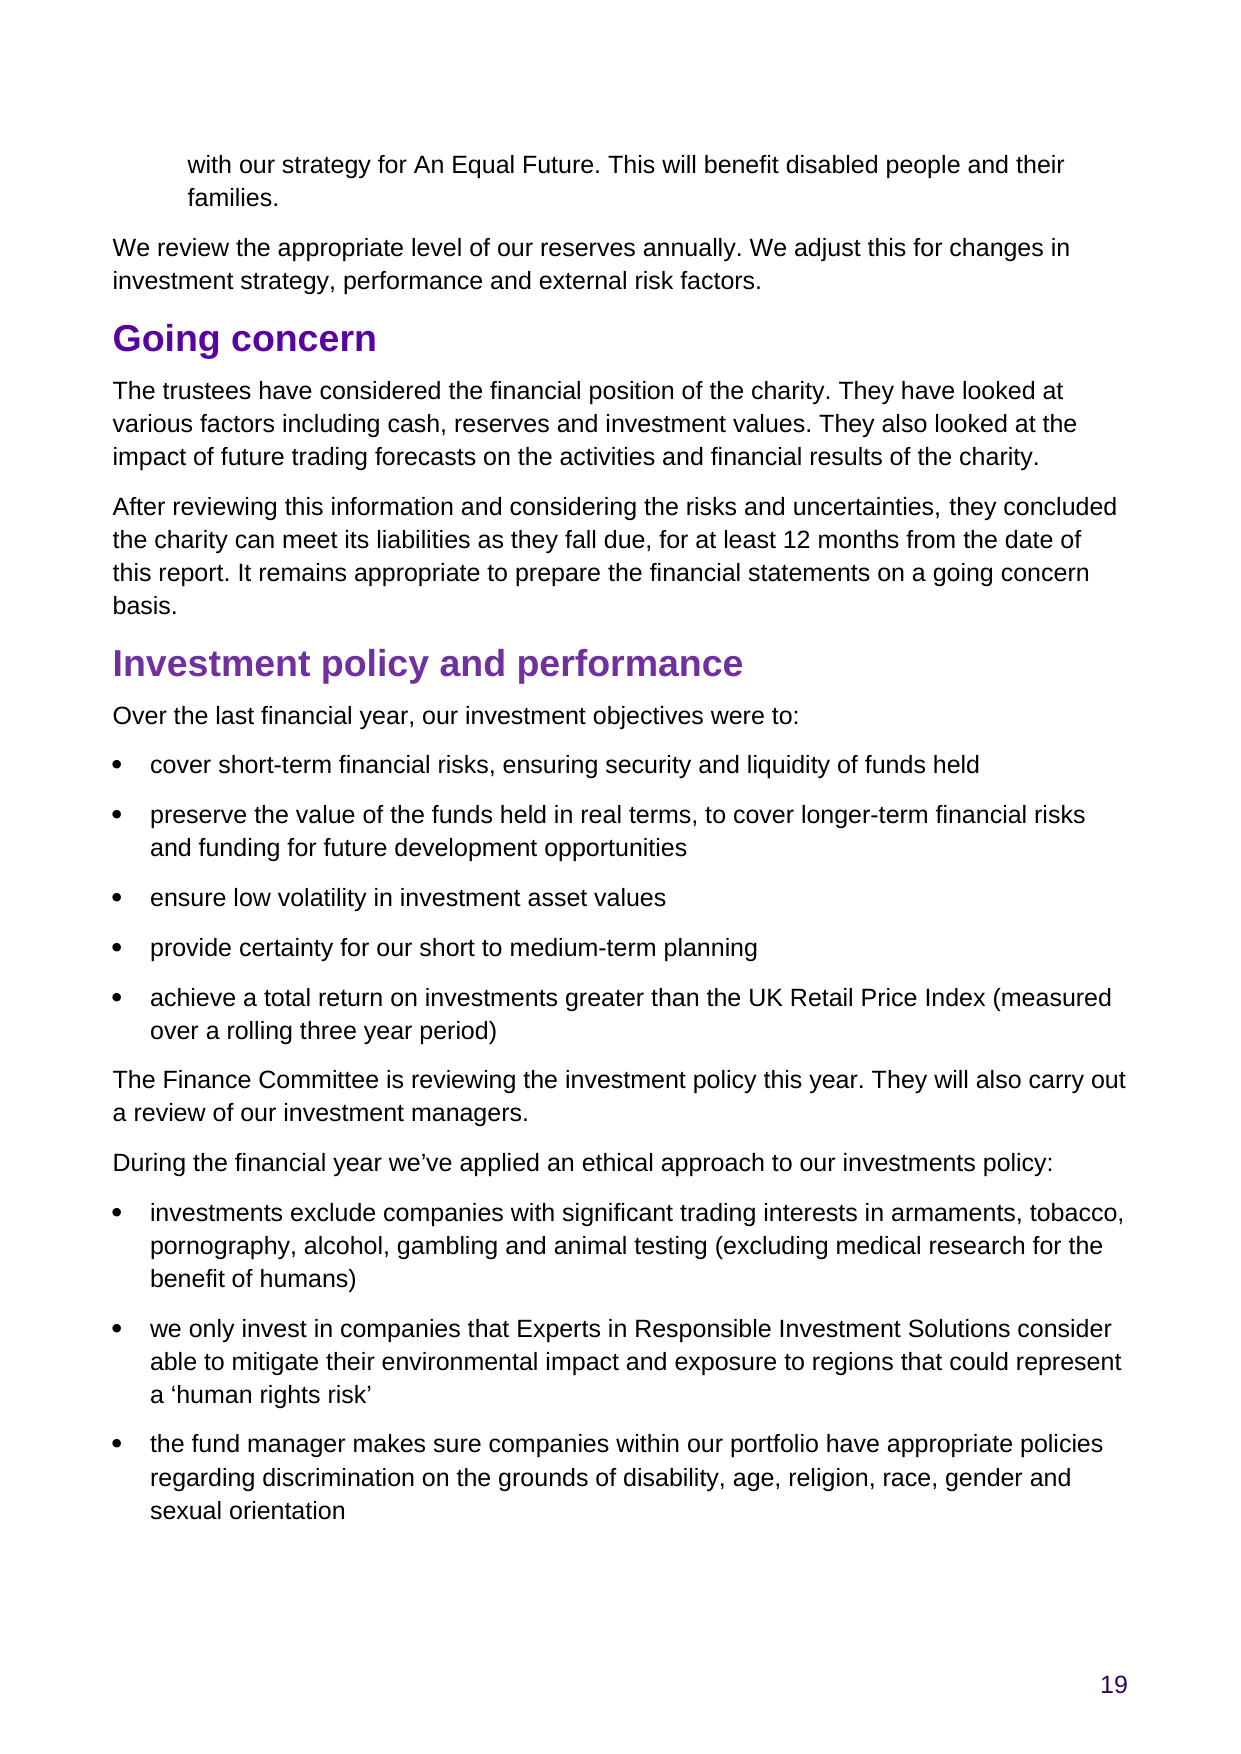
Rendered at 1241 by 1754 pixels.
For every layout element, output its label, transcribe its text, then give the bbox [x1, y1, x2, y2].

subtitle Going concern [112, 316, 1128, 359]
list we only invest in companies that Experts in Responsible Investment Solutions consider able to mitigate their environmental impact and exposure to regions that could represent a ‘human rights risk’ [112, 1314, 1128, 1408]
list investments exclude companies with significant trading interests in armaments, tobacco, pornography, alcohol, gambling and animal testing (excluding medical research for the benefit of humans) [112, 1198, 1128, 1293]
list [150, 150, 1128, 212]
list achieve a total return on investments greater than the UK Retail Price Index (measured over a rolling three year period) [112, 983, 1128, 1044]
text The trustees have considered the financial position of the charity. They have looked at various factors including cash, reserves and investment values. They also looked at the impact of future trading forecasts on the activities and financial results of the charity. [112, 376, 1128, 471]
list preserve the value of the funds held in real terms, to cover longer-term financial risks and funding for future development opportunities [112, 800, 1128, 862]
list the fund manager makes sure companies within our portfolio have appropriate policies regarding discrimination on the grounds of disability, age, religion, race, gender and sexual orientation [112, 1429, 1128, 1524]
list provide certainty for our short to medium-term planning [112, 933, 1128, 962]
text During the financial year we’ve applied an ethical approach to our investments policy: [112, 1148, 1128, 1177]
list ensure low volatility in investment asset values [112, 883, 1128, 912]
text After reviewing this information and considering the risks and uncertainties, they concluded the charity can meet its liabilities as they fall due, for at least 12 months from the date of this report. It remains appropriate to prepare the financial statements on a going concern basis. [112, 492, 1128, 619]
list cover short-term financial risks, ensuring security and liquidity of funds held [112, 750, 1128, 779]
text The Finance Committee is reviewing the investment policy this year. They will also carry out a review of our investment managers. [112, 1065, 1128, 1127]
text We review the appropriate level of our reserves annually. We adjust this for changes in investment strategy, performance and external risk factors. [112, 233, 1128, 294]
text Over the last financial year, our investment objectives were to: [112, 701, 1128, 729]
subtitle Investment policy and performance [112, 641, 1128, 684]
